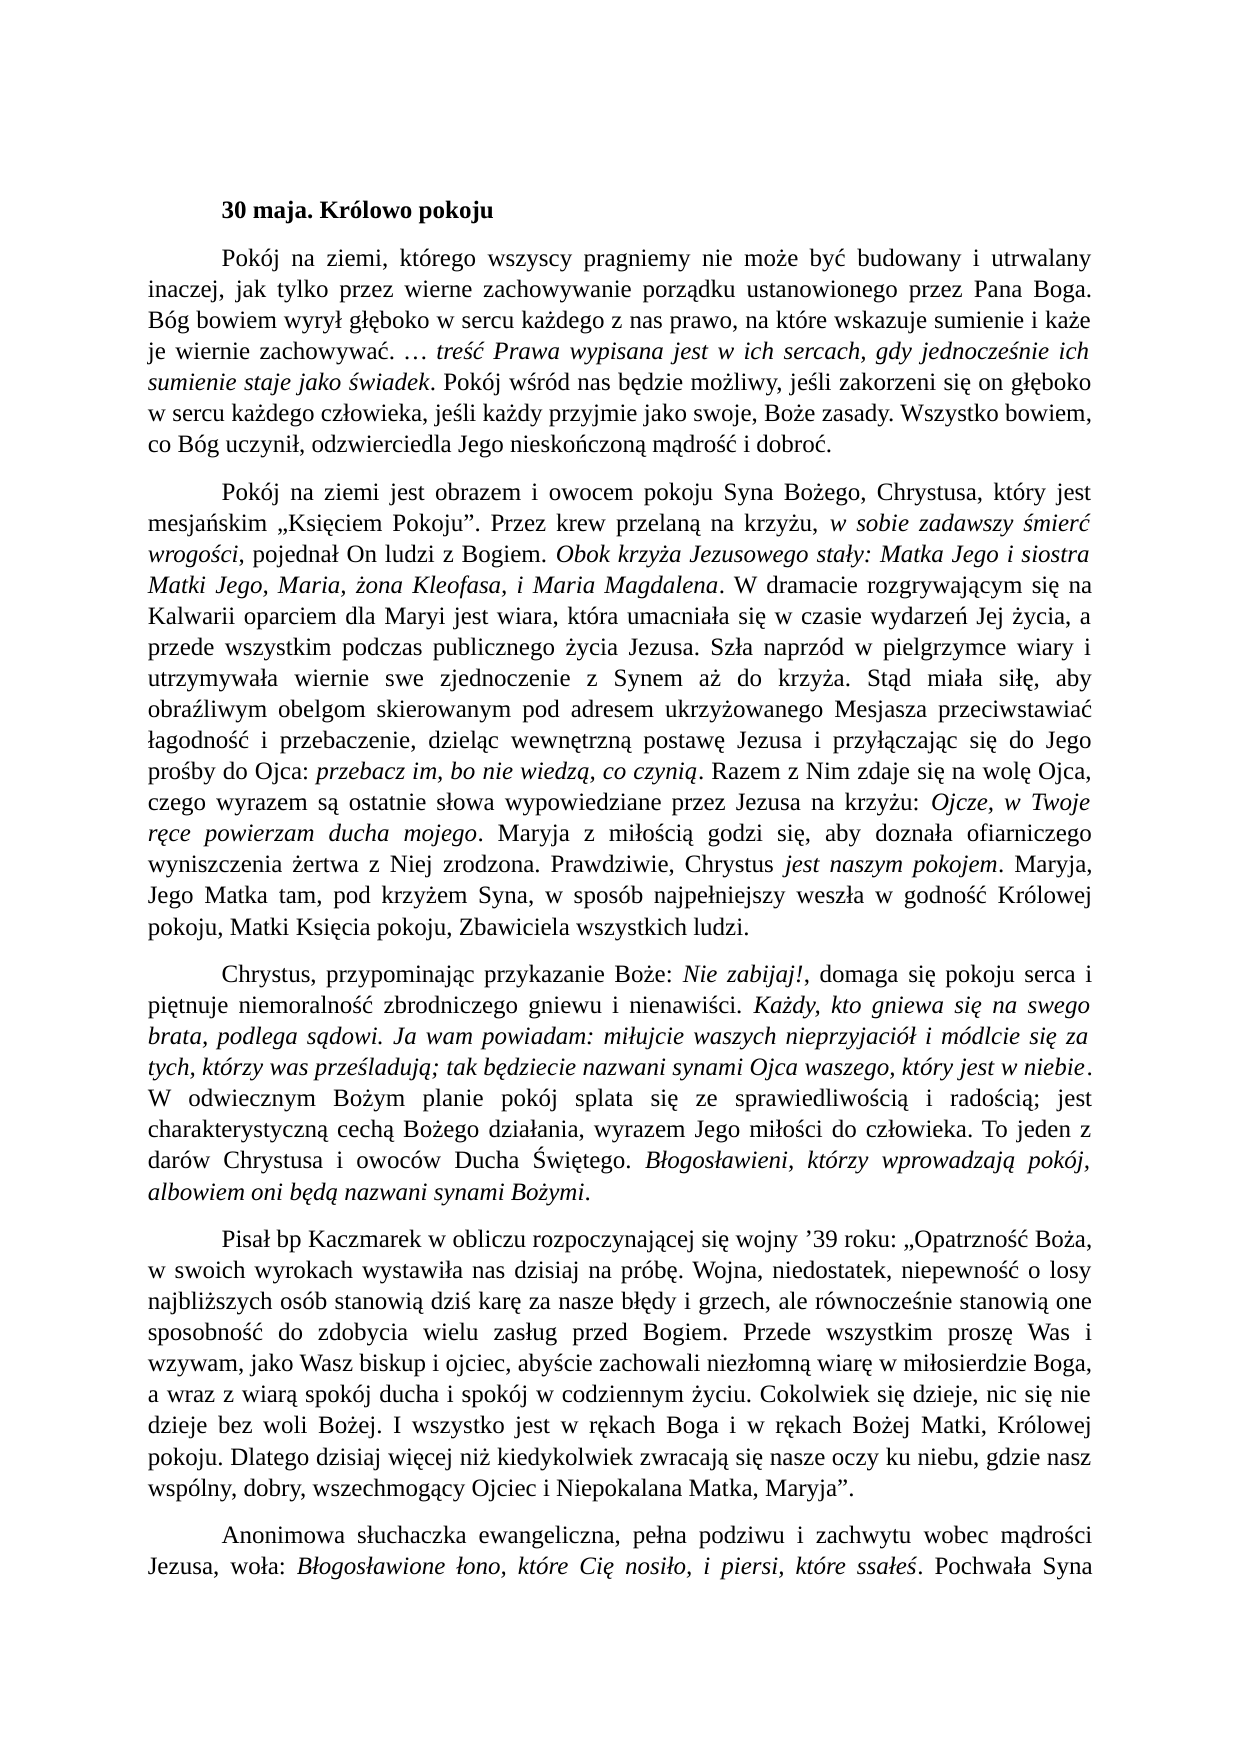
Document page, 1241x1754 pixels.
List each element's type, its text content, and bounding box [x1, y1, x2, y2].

text Pokój na ziemi, którego wszyscy pragniemy nie może być budowany i utrwalany inaczej, jak tylko przez wierne zachowywanie porządku ustanowionego przez Pana Boga. Bóg bowiem wyrył głęboko w sercu każdego z nas prawo, na które wskazuje sumienie i każe je wiernie zachowywać. … treść Prawa wypisana jest w ich sercach, gdy jednocześnie ich sumienie staje jako świadek. Pokój wśród nas będzie możliwy, jeśli zakorzeni się on głęboko w sercu każdego człowieka, jeśli każdy przyjmie jako swoje, Boże zasady. Wszystko bowiem, co Bóg uczynił, odzwierciedla Jego nieskończoną mądrość i dobroć. [148, 243, 1093, 458]
text Chrystus, przypominając przykazanie Boże: Nie zabijaj!, domaga się pokoju serca i piętnuje niemoralność zbrodniczego gniewu i nienawiści. Każdy, kto gniewa się na swego brata, podlega sądowi. Ja wam powiadam: miłujcie waszych nieprzyjaciół i módlcie się za tych, którzy was prześladują; tak będziecie nazwani synami Ojca waszego, który jest w niebie. W odwiecznym Bożym planie pokój splata się ze sprawiedliwością i radością; jest charakterystyczną cechą Bożego działania, wyrazem Jego miłości do człowieka. To jeden z darów Chrystusa i owoców Ducha Świętego. Błogosławieni, którzy wprowadzają pokój, albowiem oni będą nazwani synami Bożymi. [148, 959, 1093, 1205]
text 30 maja. Królowo pokoju [148, 195, 1093, 224]
text Pisał bp Kaczmarek w obliczu rozpoczynającej się wojny ’39 roku: „Opatrzność Boża, w swoich wyrokach wystawiła nas dzisiaj na próbę. Wojna, niedostatek, niepewność o losy najbliższych osób stanowią dziś karę za nasze błędy i grzech, ale równocześnie stanowią one sposobność do zdobycia wielu zasług przed Bogiem. Przede wszystkim proszę Was i wzywam, jako Wasz biskup i ojciec, abyście zachowali niezłomną wiarę w miłosierdzie Boga, a wraz z wiarą spokój ducha i spokój w codziennym życiu. Cokolwiek się dzieje, nic się nie dzieje bez woli Bożej. I wszystko jest w rękach Boga i w rękach Bożej Matki, Królowej pokoju. Dlatego dzisiaj więcej niż kiedykolwiek zwracają się nasze oczy ku niebu, gdzie nasz wspólny, dobry, wszechmogący Ojciec i Niepokalana Matka, Maryja”. [148, 1224, 1093, 1501]
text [148, 1520, 1093, 1580]
text Pokój na ziemi jest obrazem i owocem pokoju Syna Bożego, Chrystusa, który jest mesjańskim „Księciem Pokoju”. Przez krew przelaną na krzyżu, w sobie zadawszy śmierć wrogości, pojednał On ludzi z Bogiem. Obok krzyża Jezusowego stały: Matka Jego i siostra Matki Jego, Maria, żona Kleofasa, i Maria Magdalena. W dramacie rozgrywającym się na Kalwarii oparciem dla Maryi jest wiara, która umacniała się w czasie wydarzeń Jej życia, a przede wszystkim podczas publicznego życia Jezusa. Szła naprzód w pielgrzymce wiary i utrzymywała wiernie swe zjednoczenie z Synem aż do krzyża. Stąd miała siłę, aby obraźliwym obelgom skierowanym pod adresem ukrzyżowanego Mesjasza przeciwstawiać łagodność i przebaczenie, dzieląc wewnętrzną postawę Jezusa i przyłączając się do Jego prośby do Ojca: przebacz im, bo nie wiedzą, co czynią. Razem z Nim zdaje się na wolę Ojca, czego wyrazem są ostatnie słowa wypowiedziane przez Jezusa na krzyżu: Ojcze, w Twoje ręce powierzam ducha mojego. Maryja z miłością godzi się, aby doznała ofiarniczego wyniszczenia żertwa z Niej zrodzona. Prawdziwie, Chrystus jest naszym pokojem. Maryja, Jego Matka tam, pod krzyżem Syna, w sposób najpełniejszy weszła w godność Królowej pokoju, Matki Księcia pokoju, Zbawiciela wszystkich ludzi. [148, 477, 1093, 940]
